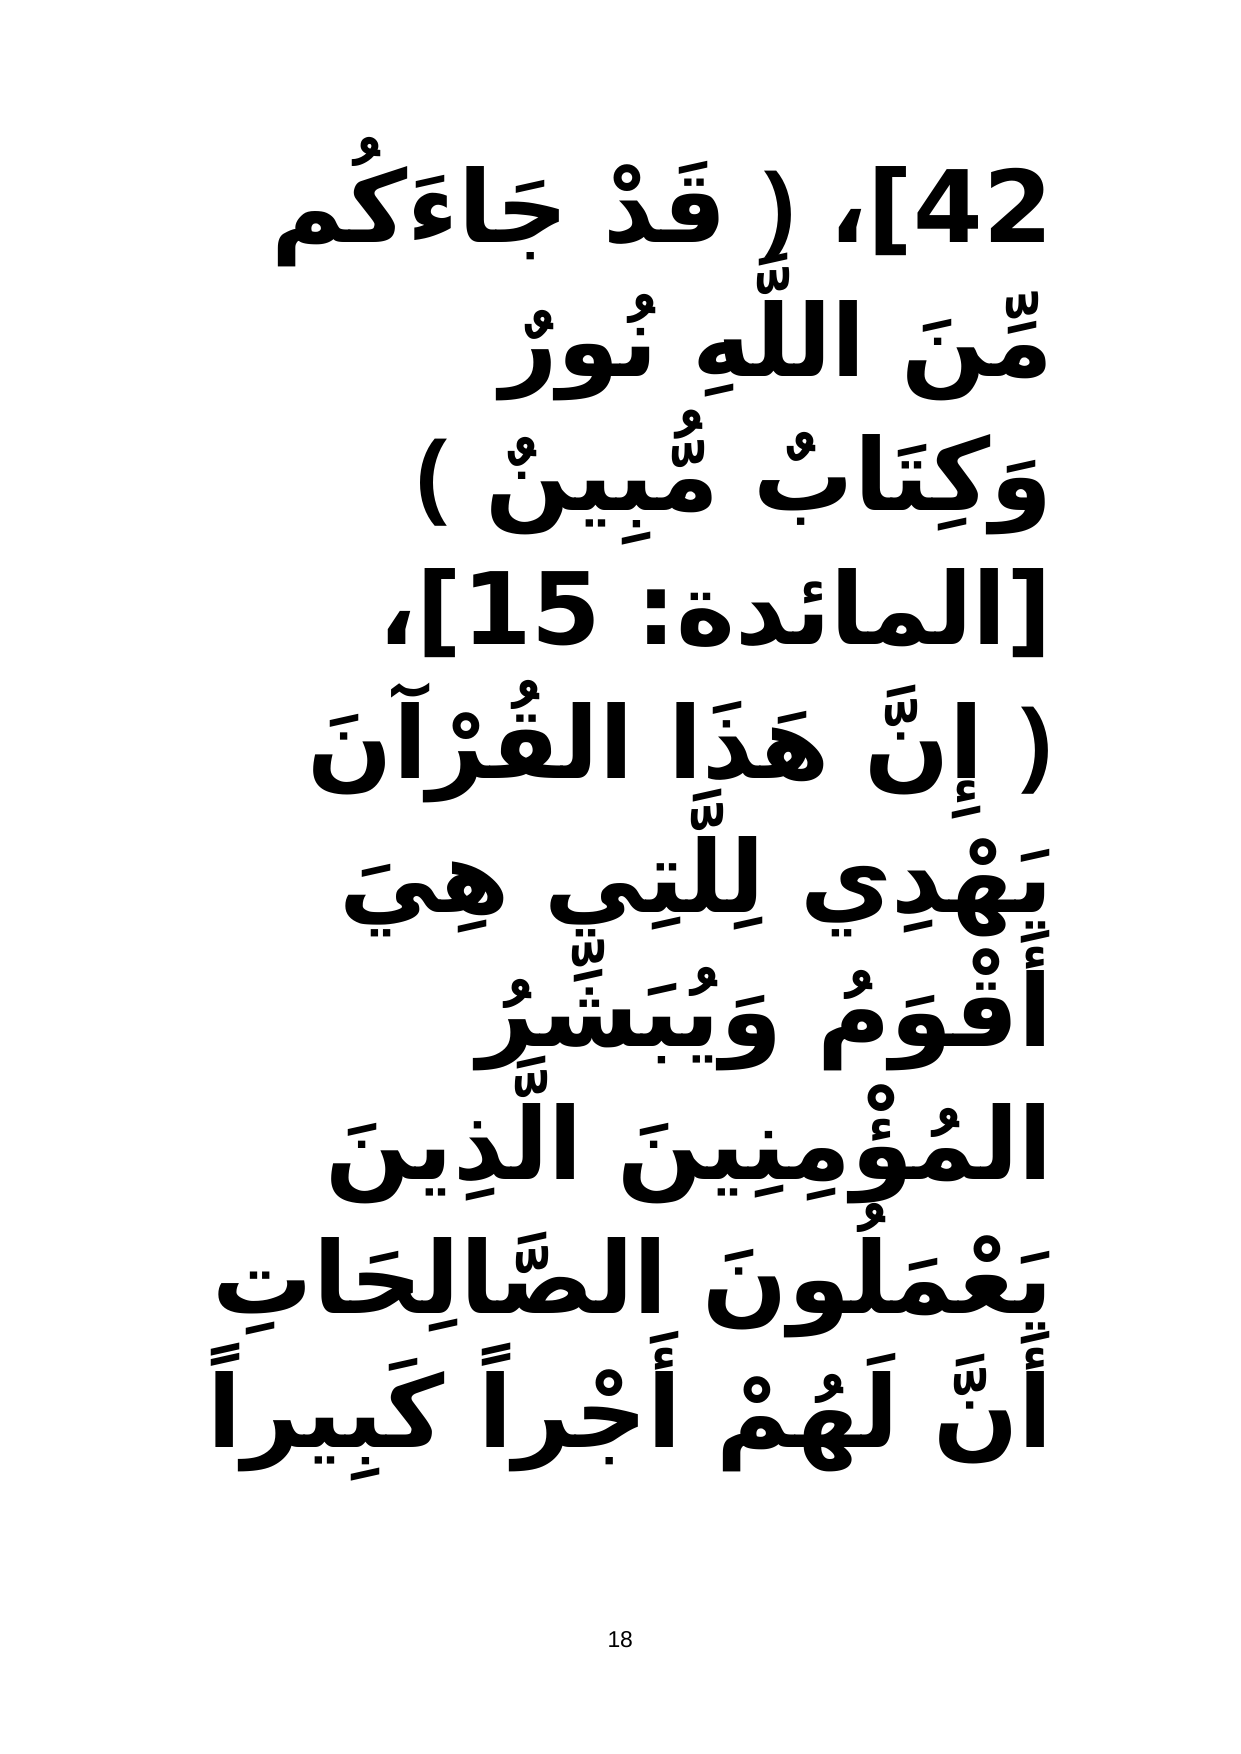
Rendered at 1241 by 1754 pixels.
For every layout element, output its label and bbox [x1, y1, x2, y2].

text [187, 150, 1053, 1471]
